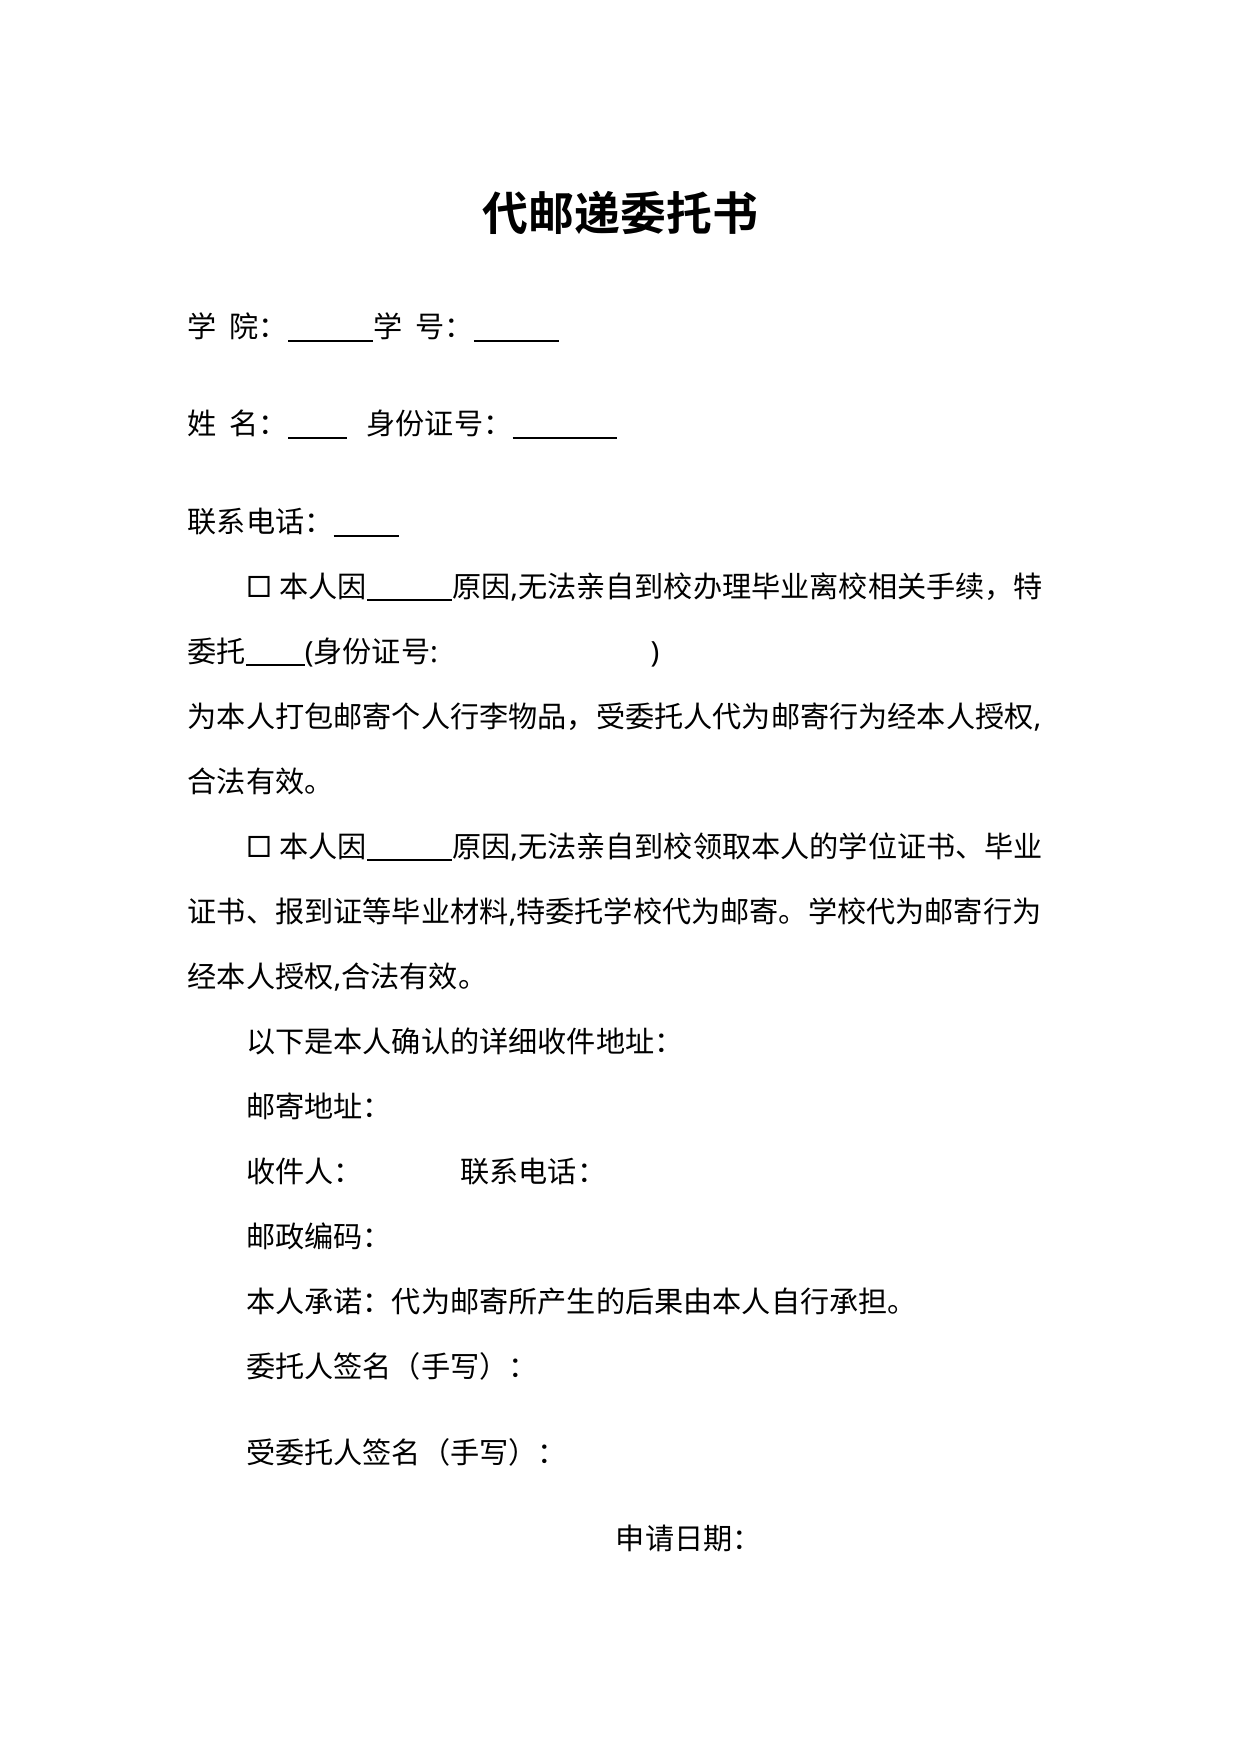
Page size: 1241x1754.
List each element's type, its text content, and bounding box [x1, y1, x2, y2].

text 以下是本人确认的详细收件地址： [187, 1007, 1053, 1072]
text 为本人打包邮寄个人行李物品，受委托人代为邮寄行为经本人授权,合法有效。 [187, 682, 1053, 812]
text 本人承诺：代为邮寄所产生的后果由本人自行承担。 [187, 1267, 1053, 1332]
text 受委托人签名（手写）： [187, 1418, 1053, 1483]
text 邮政编码： [187, 1202, 1053, 1267]
text 申请日期： [187, 1504, 1053, 1569]
text 收件人： 联系电话： [187, 1137, 1053, 1202]
text 委托人签名（手写）： [187, 1332, 1053, 1397]
text 姓 名： 身份证号： [187, 389, 1053, 454]
text 联系电话： [187, 487, 1053, 552]
text 学 院： 学 号： [187, 292, 1053, 357]
text 本人因 原因,无法亲自到校办理毕业离校相关手续，特委托 (身份证号: ) [187, 552, 1053, 682]
text 邮寄地址： [187, 1072, 1053, 1137]
text 本人因 原因,无法亲自到校领取本人的学位证书、毕业证书、报到证等毕业材料,特委托学校代为邮寄。学校代为邮寄行为经本人授权,合法有效。 [187, 812, 1053, 1007]
text 代邮递委托书 [187, 162, 1053, 259]
